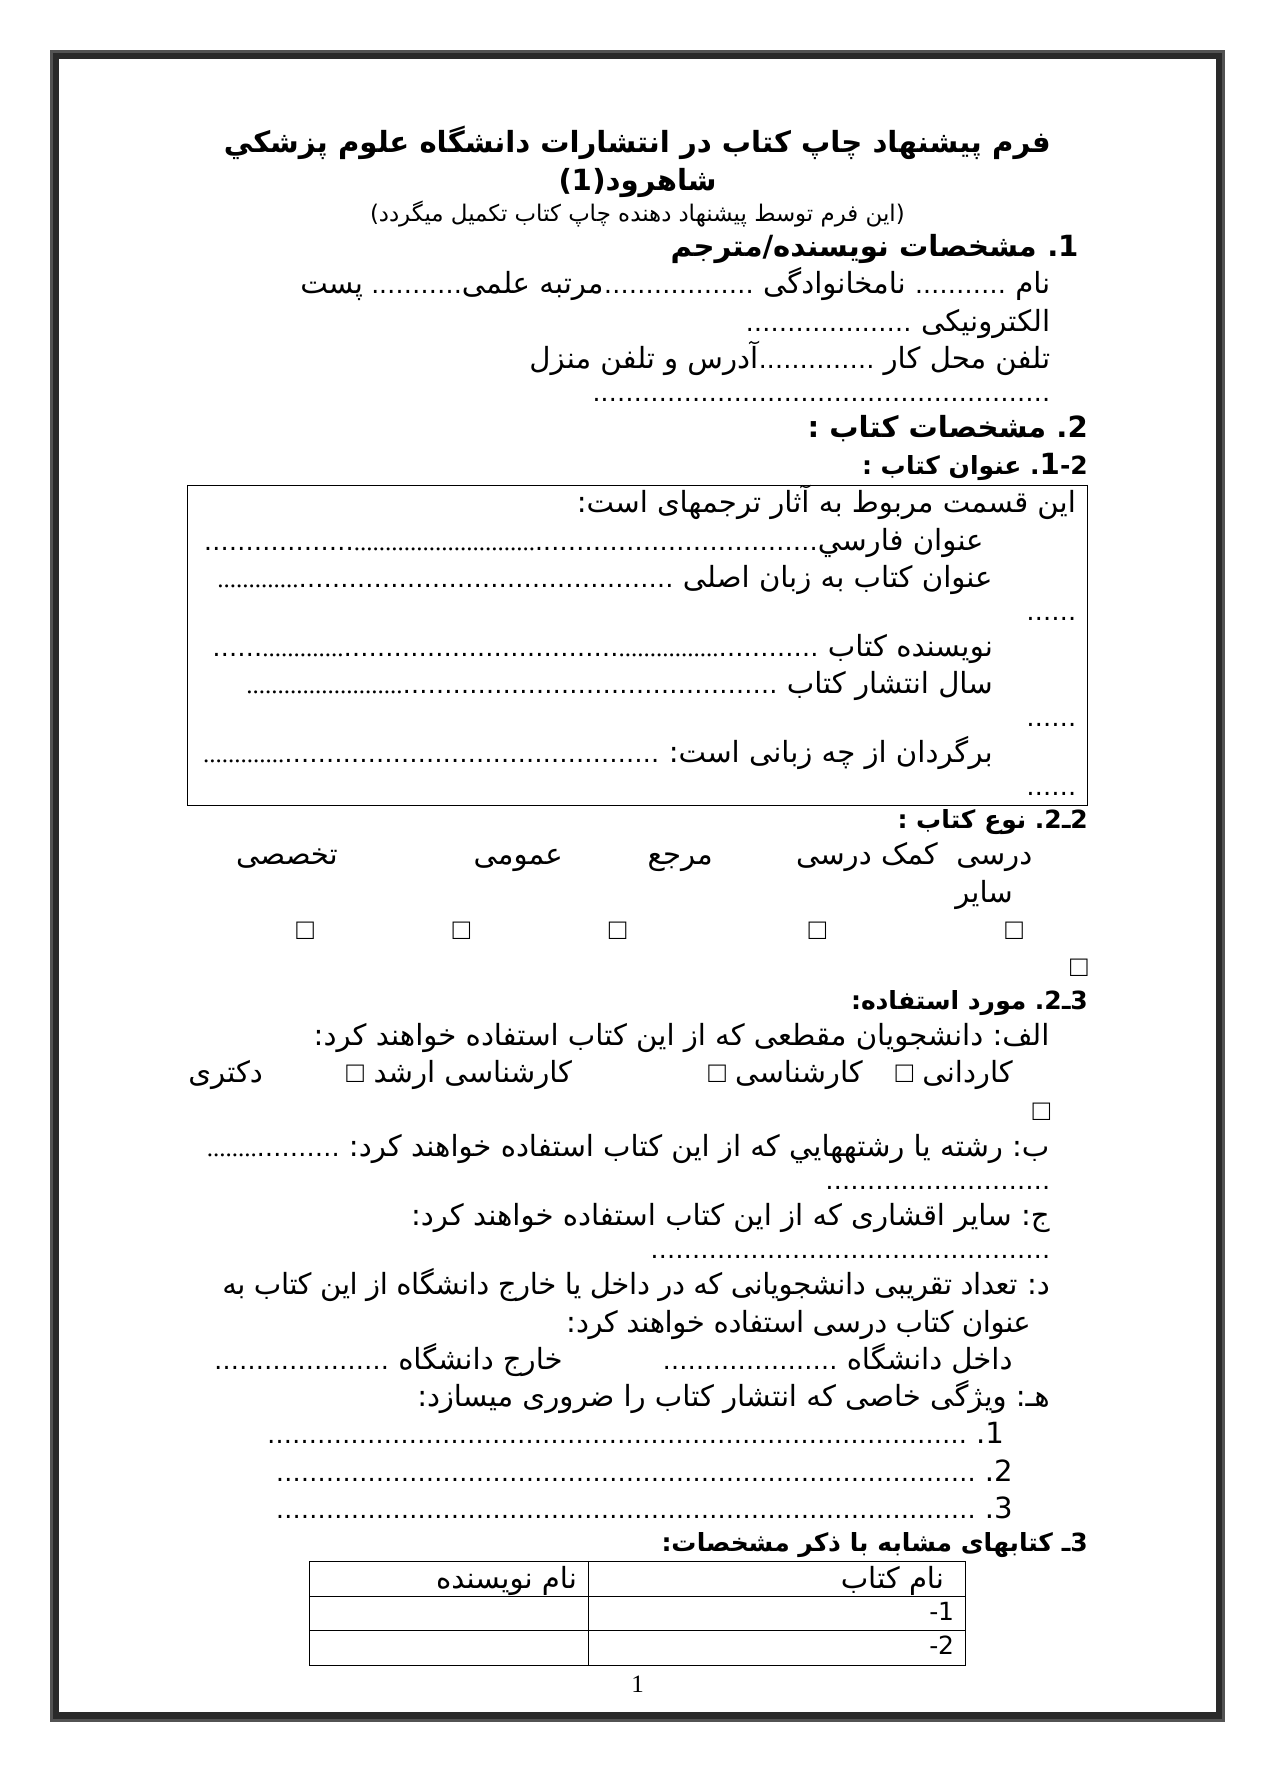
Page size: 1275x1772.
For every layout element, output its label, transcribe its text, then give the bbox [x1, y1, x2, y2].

text 1. مشخصات نويسنده/مترجم [187, 229, 1088, 263]
text الف: دانشجويان مقطعی که از اين کتاب استفاده خواهند کرد: [187, 1018, 1050, 1052]
text ب: رشته يا رشته‏هايي که از اين کتاب استفاده خواهند کرد: ……….........……………………… [187, 1130, 1050, 1196]
text 3ـ کتاب‏های مشابه با ذکر مشخصات: [187, 1529, 1088, 1558]
text 2. مشخصات کتاب : [187, 410, 1088, 444]
text (اين فرم توسط پيشنهاد دهنده چاپ کتاب تکميل می‏گردد) [187, 200, 1088, 227]
text هـ: ويژگی خاصی که انتشار کتاب را ضروری می‏سازد: [187, 1379, 1050, 1413]
table_cell 2- [589, 1631, 965, 1665]
table_header نام نويسنده [310, 1562, 588, 1596]
table_header نام کتاب [589, 1562, 965, 1596]
text 1. ………………………………………………………………………… [187, 1417, 1050, 1451]
table_cell [310, 1597, 588, 1630]
text تلفن محل کار ……….….آدرس و تلفن منزل ………………………………………………. [187, 341, 1050, 407]
text 3. ………………………………………………………………………… [187, 1491, 1050, 1525]
text داخل دانشگاه ………………… خارج دانشگاه ………………… [187, 1342, 1050, 1376]
text 3ـ2. مورد استفاده: [187, 986, 1088, 1015]
text 2. ………………………………………………………………………… [187, 1454, 1050, 1488]
text □ □ □ □ □ □ [187, 912, 1088, 983]
table_cell [310, 1631, 588, 1665]
text د: تعداد تقريبی دانشجويانی که در داخل يا خارج دانشگاه از اين کتاب به عنوان کتاب درسی استفاده خواهند کرد: [187, 1268, 1050, 1339]
text ج: ساير اقشاری که از اين کتاب استفاده خواهند کرد: ………………………………………… [187, 1199, 1050, 1265]
text 1-2. عنوان کتاب : [187, 447, 1088, 481]
table_header اين قسمت مربوط به آثار ترجمه‏ای است: عنوان فارسي……………………………..............................……………… عنوان کتاب به زبان اصلی ……………………………………….............…… نويسنده کتاب …………................…………………………….............…… سال انتشار کتاب ……………………………………….........................…… برگردان از چه زبانی است: ……………………………………….............…… [188, 486, 1087, 804]
text فرم پيشنهاد چاپ کتاب در انتشارات دانشگاه علوم پزشکي شاهرود(1) [187, 126, 1088, 197]
text نام ……….. نام‏خانوادگی ………………مرتبه علمی……….. پست الکترونيکی …….…………. [187, 267, 1050, 338]
text درسی کمک درسی مرجع عمومی تخصصی ساير [187, 838, 1088, 909]
text کاردانی □ کارشناسی □ کارشناسی ارشد □ دکتری □ [187, 1055, 1050, 1126]
table_cell 1- [589, 1597, 965, 1630]
text 2ـ2. نوع کتاب : [187, 806, 1088, 835]
